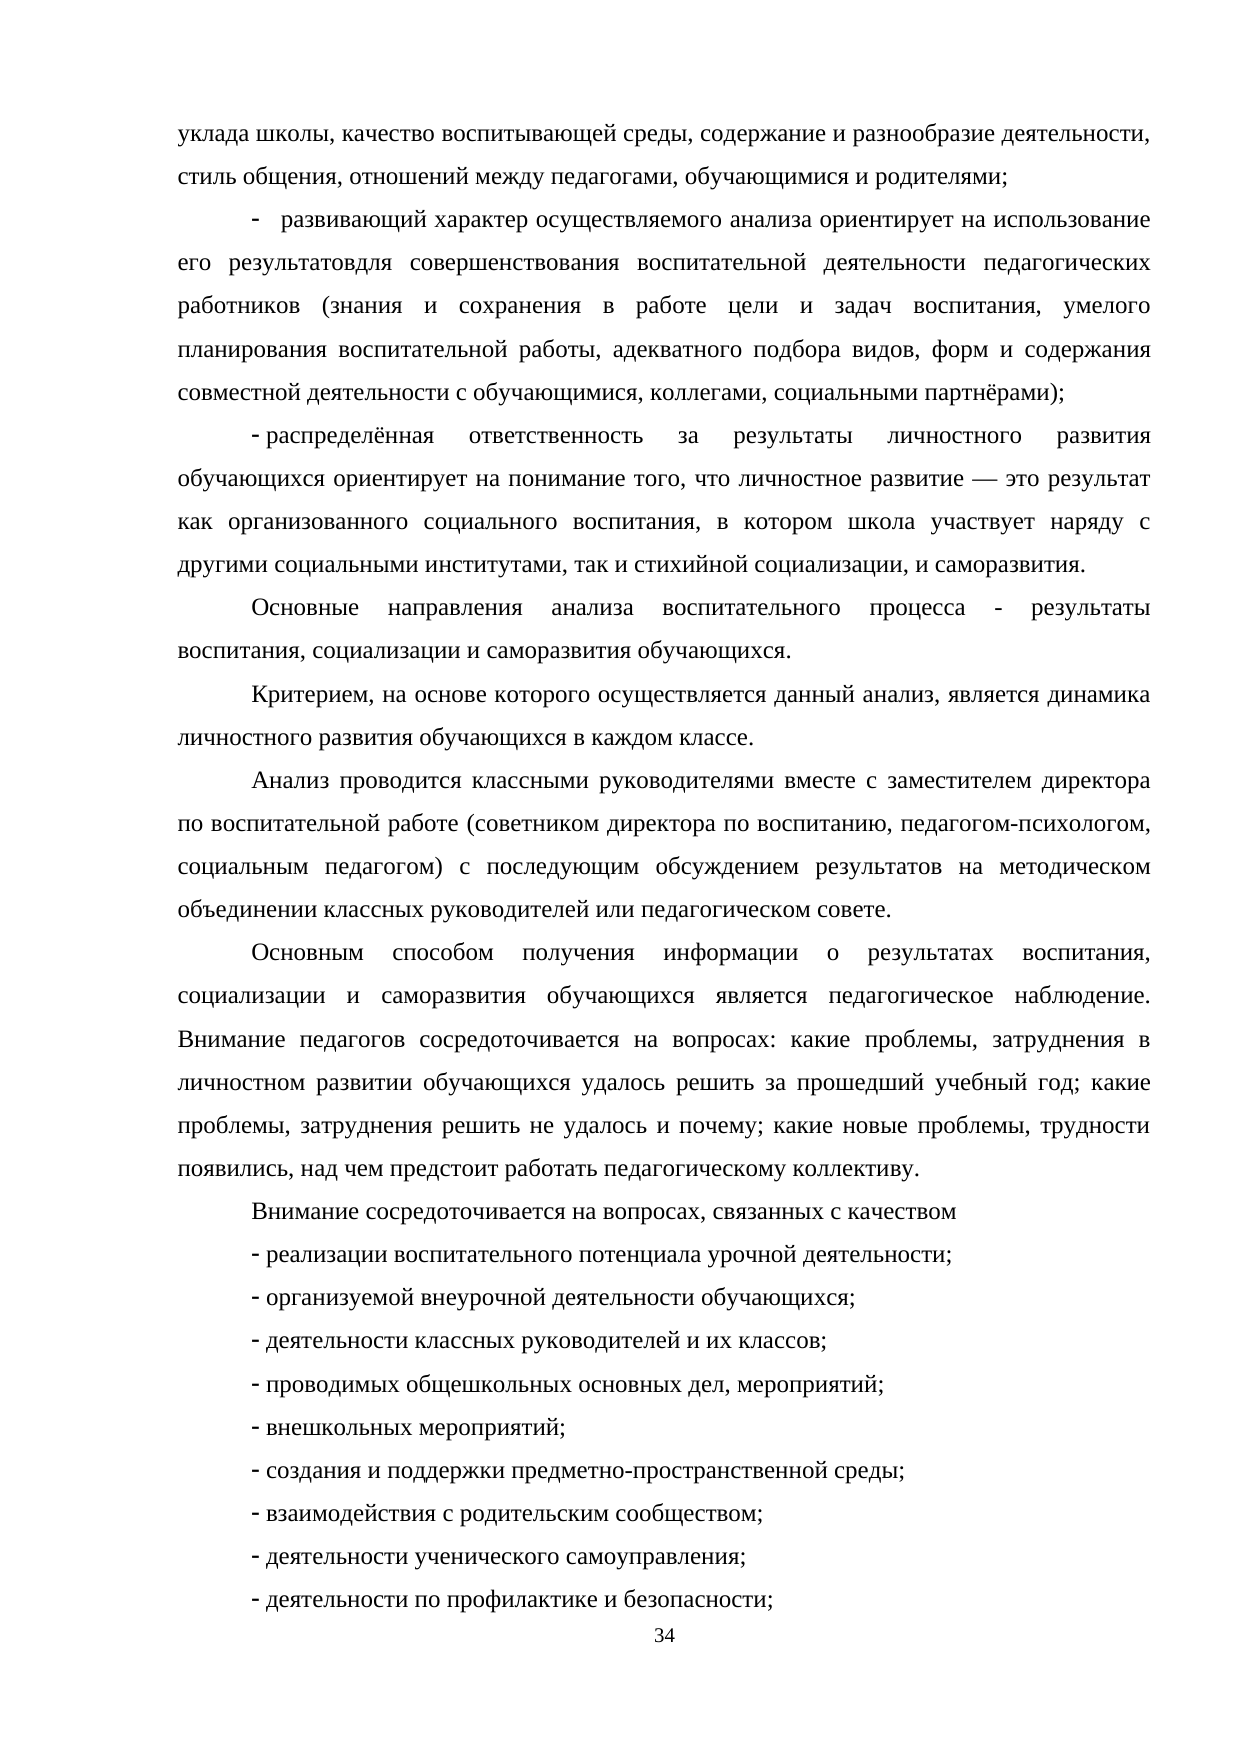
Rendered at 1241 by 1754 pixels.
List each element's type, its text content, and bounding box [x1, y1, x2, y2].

list создания и поддержки предметно-пространственной среды; [177, 1455, 1152, 1484]
list деятельности классных руководителей и их классов; [177, 1326, 1152, 1354]
text Анализ проводится классными руководителями вместе с заместителем директора по воспитательной работе (советником директора по воспитанию, педагогом-психологом, социальным педагогом) с последующим обсуждением результатов на методическом объединении классных руководителей или педагогическом совете. [177, 765, 1152, 923]
list деятельности ученического самоуправления; [177, 1541, 1152, 1570]
list реализации воспитательного потенциала урочной деятельности; [177, 1239, 1152, 1268]
list организуемой внеурочной деятельности обучающихся; [177, 1282, 1152, 1311]
list распределённая ответственность за результаты личностного развития обучающихся ориентирует на понимание того, что личностное развитие — это результат как организованного социального воспитания, в котором школа участвует наряду с другими социальными институтами, так и стихийной социализации, и саморазвития. [177, 420, 1152, 578]
list внешкольных мероприятий; [177, 1412, 1152, 1441]
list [177, 118, 1152, 190]
list развивающий характер осуществляемого анализа ориентирует на использование его результатовдля совершенствования воспитательной деятельности педагогических работников (знания и сохранения в работе цели и задач воспитания, умелого планирования воспитательной работы, адекватного подбора видов, форм и содержания совместной деятельности с обучающимися, коллегами, социальными партнёрами); [177, 204, 1152, 406]
text Основные направления анализа воспитательного процесса - результаты воспитания, социализации и саморазвития обучающихся. [177, 592, 1152, 664]
list взаимодействия с родительским сообществом; [177, 1498, 1152, 1527]
text Внимание сосредоточивается на вопросах, связанных с качеством [177, 1196, 1152, 1225]
text Критерием, на основе которого осуществляется данный анализ, является динамика личностного развития обучающихся в каждом классе. [177, 679, 1152, 751]
list деятельности по профилактике и безопасности; [177, 1584, 1152, 1613]
list проводимых общешкольных основных дел, мероприятий; [177, 1369, 1152, 1397]
text Основным способом получения информации о результатах воспитания, социализации и саморазвития обучающихся является педагогическое наблюдение. Внимание педагогов сосредоточивается на вопросах: какие проблемы, затруднения в личностном развитии обучающихся удалось решить за прошедший учебный год; какие проблемы, затруднения решить не удалось и почему; какие новые проблемы, трудности появились, над чем предстоит работать педагогическому коллективу. [177, 937, 1152, 1182]
